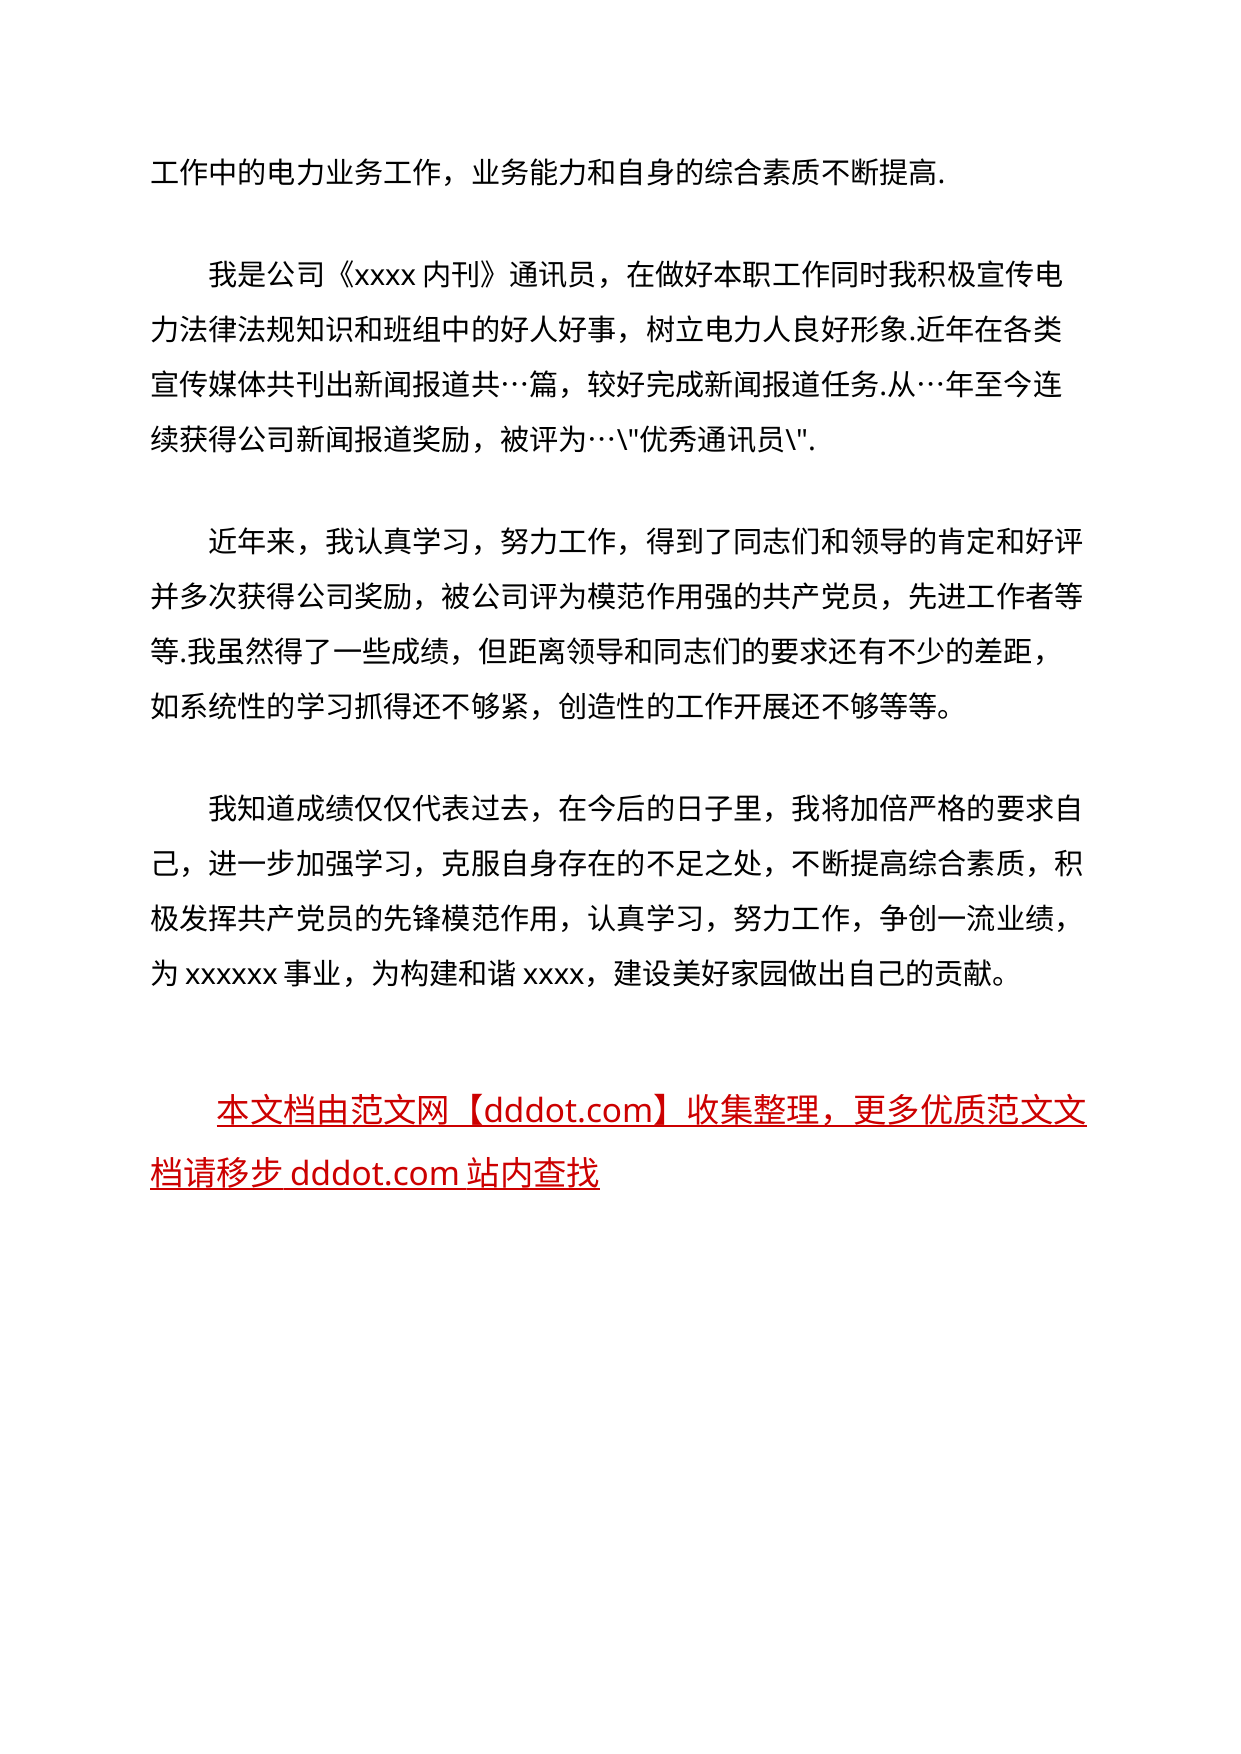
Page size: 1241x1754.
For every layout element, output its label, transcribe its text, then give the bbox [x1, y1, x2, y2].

text 本文档由范文网【dddot.com】收集整理，更多优质范文文档请移步dddot.com站内查找 [150, 1083, 1090, 1195]
text 我是公司《xxxx内刊》通讯员，在做好本职工作同时我积极宣传电力法律法规知识和班组中的好人好事，树立电力人良好形象.近年在各类宣传媒体共刊出新闻报道共…篇，较好完成新闻报道任务.从…年至今连续获得公司新闻报道奖励，被评为…\"优秀通讯员\". [150, 252, 1090, 459]
text 近年来，我认真学习，努力工作，得到了同志们和领导的肯定和好评并多次获得公司奖励，被公司评为模范作用强的共产党员，先进工作者等等.我虽然得了一些成绩，但距离领导和同志们的要求还有不少的差距，如系统性的学习抓得还不够紧，创造性的工作开展还不够等等。 [150, 519, 1090, 726]
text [150, 150, 1090, 192]
text 我知道成绩仅仅代表过去，在今后的日子里，我将加倍严格的要求自己，进一步加强学习，克服自身存在的不足之处，不断提高综合素质，积极发挥共产党员的先锋模范作用，认真学习，努力工作，争创一流业绩，为xxxxxx事业，为构建和谐xxxx，建设美好家园做出自己的贡献。 [150, 786, 1090, 993]
